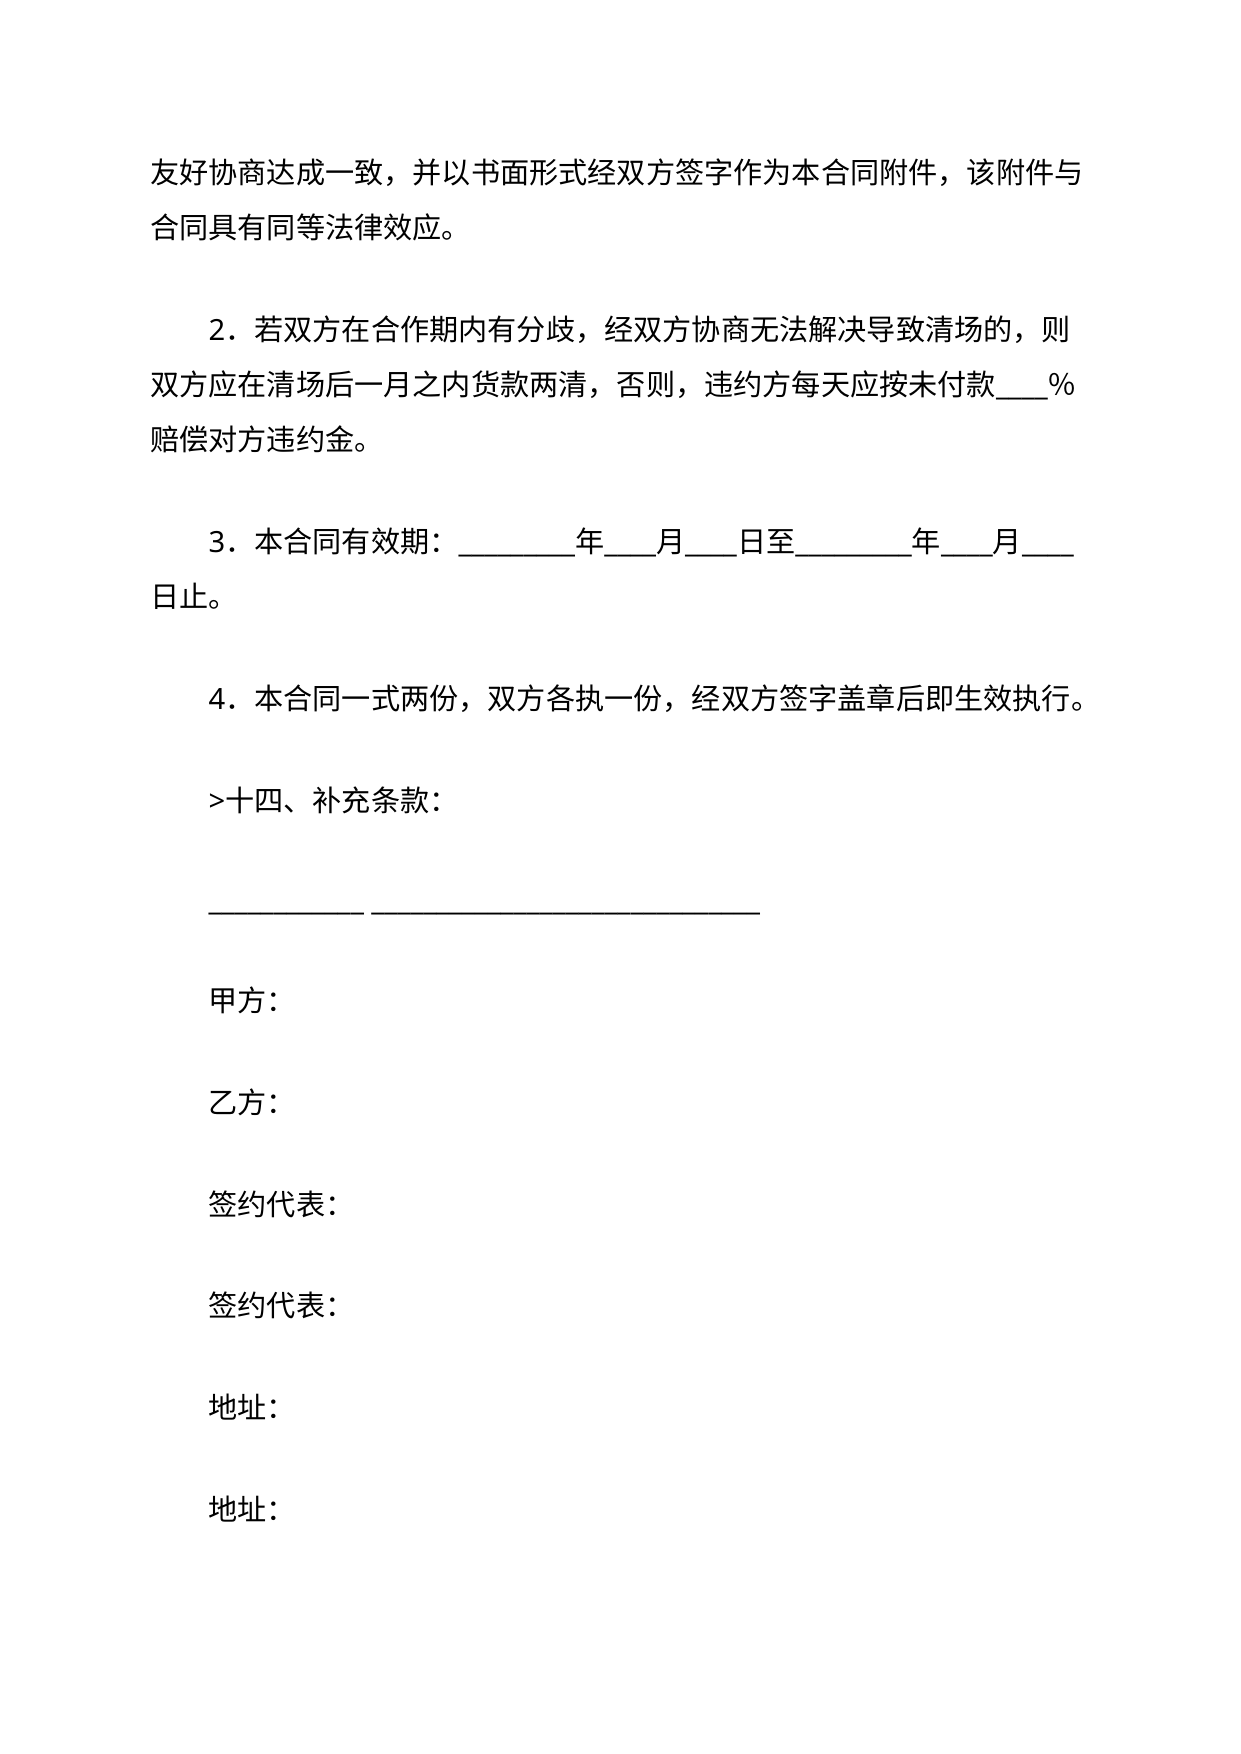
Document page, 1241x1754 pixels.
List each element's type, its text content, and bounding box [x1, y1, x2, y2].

text 3．本合同有效期：_________年____月____日至_________年____月____日止。 [150, 518, 1090, 616]
text 甲方： [150, 978, 1090, 1020]
text 签约代表： [150, 1283, 1090, 1325]
text 地址： [150, 1385, 1090, 1427]
text 地址： [150, 1486, 1090, 1529]
text 4．本合同一式两份，双方各执一份，经双方签字盖章后即生效执行。 [150, 675, 1090, 718]
text >十四、补充条款： [150, 777, 1090, 819]
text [150, 150, 1090, 247]
text 乙方： [150, 1079, 1090, 1122]
text 2．若双方在合作期内有分歧，经双方协商无法解决导致清场的，则双方应在清场后一月之内货款两清，否则，违约方每天应按未付款____％赔偿对方违约金。 [150, 307, 1090, 459]
text ____________ ______________________________ [150, 879, 1090, 919]
text 签约代表： [150, 1181, 1090, 1223]
